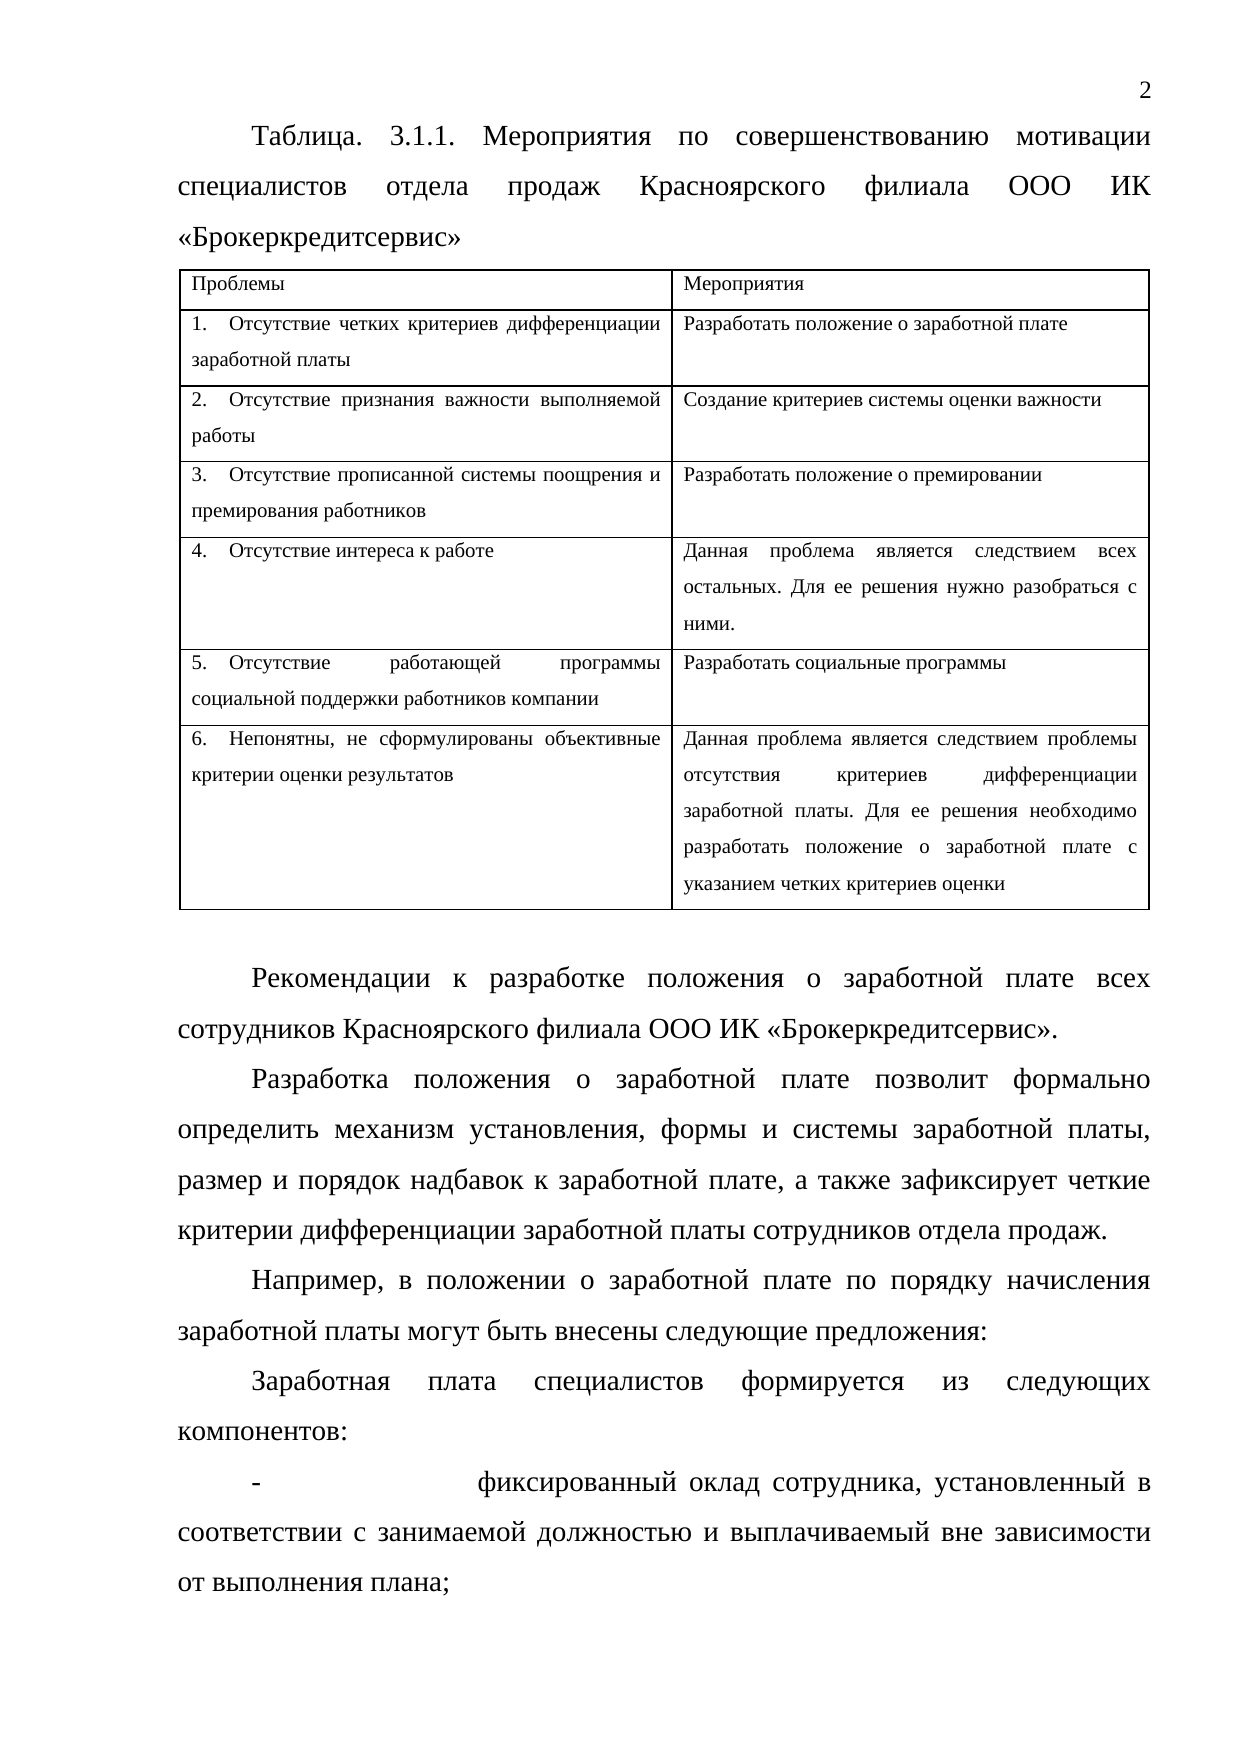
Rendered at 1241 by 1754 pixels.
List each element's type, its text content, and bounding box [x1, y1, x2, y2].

text Разработка положения о заработной плате позволит формально определить механизм установления, формы и системы заработной платы, размер и порядок надбавок к заработной плате, а также зафиксирует четкие критерии дифференциации заработной платы сотрудников отдела продаж. [177, 1061, 1152, 1246]
table_cell Отсутствие прописанной системы поощрения и премирования работников [181, 462, 671, 537]
list фиксированный оклад сотрудника, установленный в соответствии с занимаемой должностью и выплачиваемый вне зависимости от выполнения плана; [177, 1464, 1152, 1598]
table_header Мероприятия [673, 271, 1148, 309]
table_cell Данная проблема является следствием проблемы отсутствия критериев дифференциации заработной платы. Для ее решения необходимо разработать положение о заработной плате с указанием четких критериев оценки [673, 726, 1148, 909]
table_cell Отсутствие интереса к работе [181, 538, 671, 649]
table_cell Отсутствие работающей программы социальной поддержки работников компании [181, 650, 671, 725]
table_cell Данная проблема является следствием всех остальных. Для ее решения нужно разобраться с ними. [673, 538, 1148, 649]
text Таблица. 3.1.1. Мероприятия по совершенствованию мотивации специалистов отдела продаж Красноярского филиала ООО ИК «Брокеркредитсервис» [177, 118, 1152, 252]
table_cell Разработать социальные программы [673, 650, 1148, 725]
table_cell Непонятны, не сформулированы объективные критерии оценки результатов [181, 726, 671, 909]
text Например, в положении о заработной плате по порядку начисления заработной платы могут быть внесены следующие предложения: [177, 1262, 1152, 1346]
table_cell Разработать положение о премировании [673, 462, 1148, 537]
table_cell Отсутствие признания важности выполняемой работы [181, 387, 671, 461]
text Рекомендации к разработке положения о заработной плате всех сотрудников Красноярского филиала ООО ИК «Брокеркредитсервис». [177, 961, 1152, 1044]
table_cell Отсутствие четких критериев дифференциации заработной платы [181, 311, 671, 385]
table_cell Разработать положение о заработной плате [673, 311, 1148, 385]
text Заработная плата специалистов формируется из следующих компонентов: [177, 1363, 1152, 1447]
table_cell Создание критериев системы оценки важности [673, 387, 1148, 461]
table_header Проблемы [181, 271, 671, 309]
